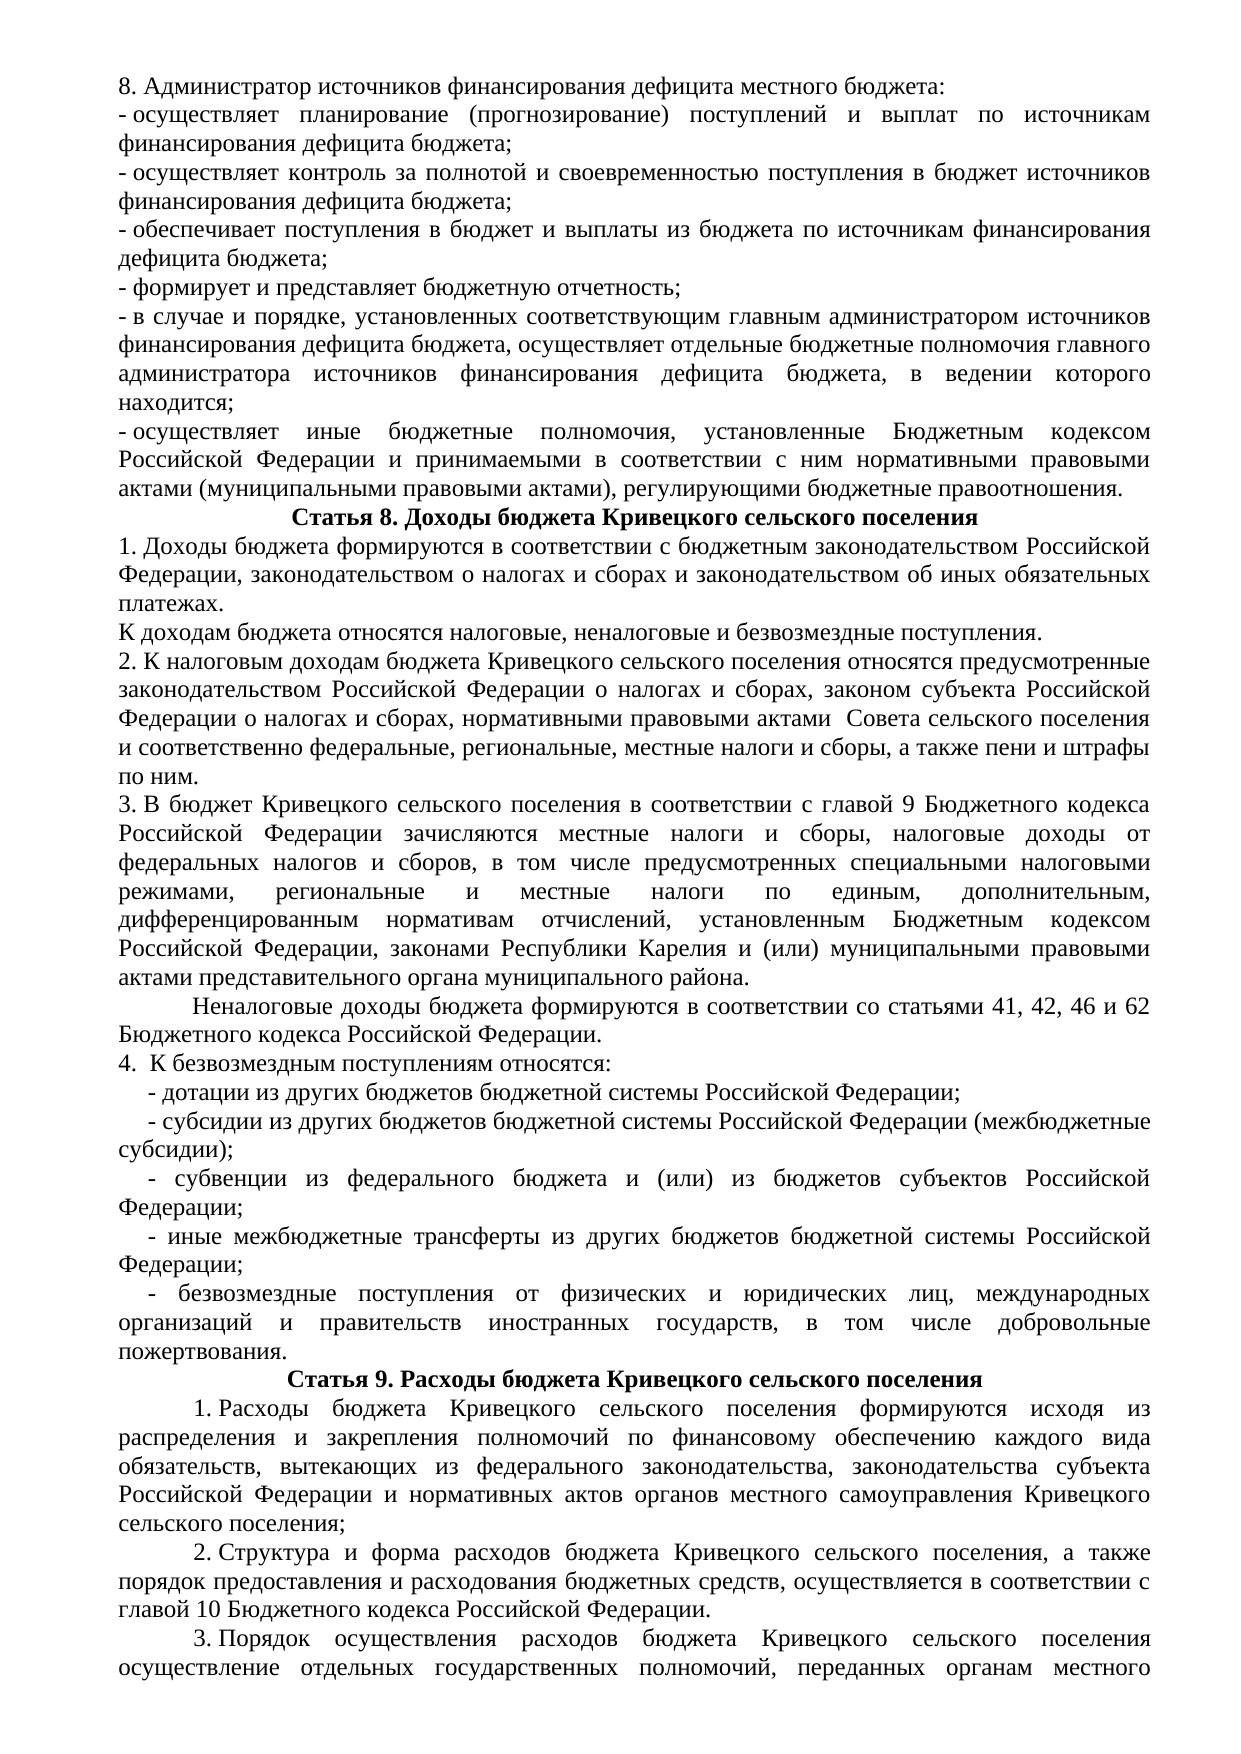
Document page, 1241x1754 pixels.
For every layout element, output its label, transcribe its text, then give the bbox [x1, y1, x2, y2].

text 2. Структура и форма расходов бюджета Кривецкого сельского поселения, а также порядок предоставления и расходования бюджетных средств, осуществляется в соответствии с главой 10 Бюджетного кодекса Российской Федерации. [118, 1537, 1152, 1623]
text К доходам бюджета относятся налоговые, неналоговые и безвозмездные поступления. [118, 617, 1152, 646]
text - осуществляет планирование (прогнозирование) поступлений и выплат по источникам финансирования дефицита бюджета; [118, 99, 1152, 157]
text - осуществляет контроль за полнотой и своевременностью поступления в бюджет источников финансирования дефицита бюджета; [118, 157, 1152, 214]
text - субсидии из других бюджетов бюджетной системы Российской Федерации (межбюджетные субсидии); [118, 1106, 1152, 1163]
text - субвенции из федерального бюджета и (или) из бюджетов субъектов Российской Федерации; [118, 1163, 1152, 1221]
text - обеспечивает поступления в бюджет и выплаты из бюджета по источникам финансирования дефицита бюджета; [118, 214, 1152, 272]
text - в случае и порядке, установленных соответствующим главным администратором источников финансирования дефицита бюджета, осуществляет отдельные бюджетные полномочия главного администратора источников финансирования дефицита бюджета, в ведении которого находится; [118, 301, 1152, 416]
text Статья 8. Доходы бюджета Кривецкого сельского поселения [118, 502, 1152, 531]
text 1. Доходы бюджета формируются в соответствии с бюджетным законодательством Российской Федерации, законодательством о налогах и сборах и законодательством об иных обязательных платежах. [118, 531, 1152, 617]
text 1. Расходы бюджета Кривецкого сельского поселения формируются исходя из распределения и закрепления полномочий по финансовому обеспечению каждого вида обязательств, вытекающих из федерального законодательства, законодательства субъекта Российской Федерации и нормативных актов органов местного самоуправления Кривецкого сельского поселения; [118, 1393, 1152, 1537]
text Статья 9. Расходы бюджета Кривецкого сельского поселения [118, 1364, 1152, 1393]
text 8. Администратор источников финансирования дефицита местного бюджета: [118, 71, 1152, 99]
text 4. К безвозмездным поступлениям относятся: [118, 1048, 1152, 1077]
text - формирует и представляет бюджетную отчетность; [118, 272, 1152, 301]
text - иные межбюджетные трансферты из других бюджетов бюджетной системы Российской Федерации; [118, 1221, 1152, 1278]
text - безвозмездные поступления от физических и юридических лиц, международных организаций и правительств иностранных государств, в том числе добровольные пожертвования. [118, 1278, 1152, 1364]
text 2. К налоговым доходам бюджета Кривецкого сельского поселения относятся предусмотренные законодательством Российской Федерации о налогах и сборах, законом субъекта Российской Федерации о налогах и сборах, нормативными правовыми актами Совета сельского поселения и соответственно федеральные, региональные, местные налоги и сборы, а также пени и штрафы по ним. [118, 646, 1152, 789]
text 3. В бюджет Кривецкого сельского поселения в соответствии с главой 9 Бюджетного кодекса Российской Федерации зачисляются местные налоги и сборы, налоговые доходы от федеральных налогов и сборов, в том числе предусмотренных специальными налоговыми режимами, региональные и местные налоги по единым, дополнительным, дифференцированным нормативам отчислений, установленным Бюджетным кодексом Российской Федерации, законами Республики Карелия и (или) муниципальными правовыми актами представительного органа муниципального района. [118, 789, 1152, 991]
text Неналоговые доходы бюджета формируются в соответствии со статьями 41, 42, 46 и 62 Бюджетного кодекса Российской Федерации. [118, 991, 1152, 1048]
text - дотации из других бюджетов бюджетной системы Российской Федерации; [118, 1077, 1152, 1106]
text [118, 1623, 1152, 1681]
